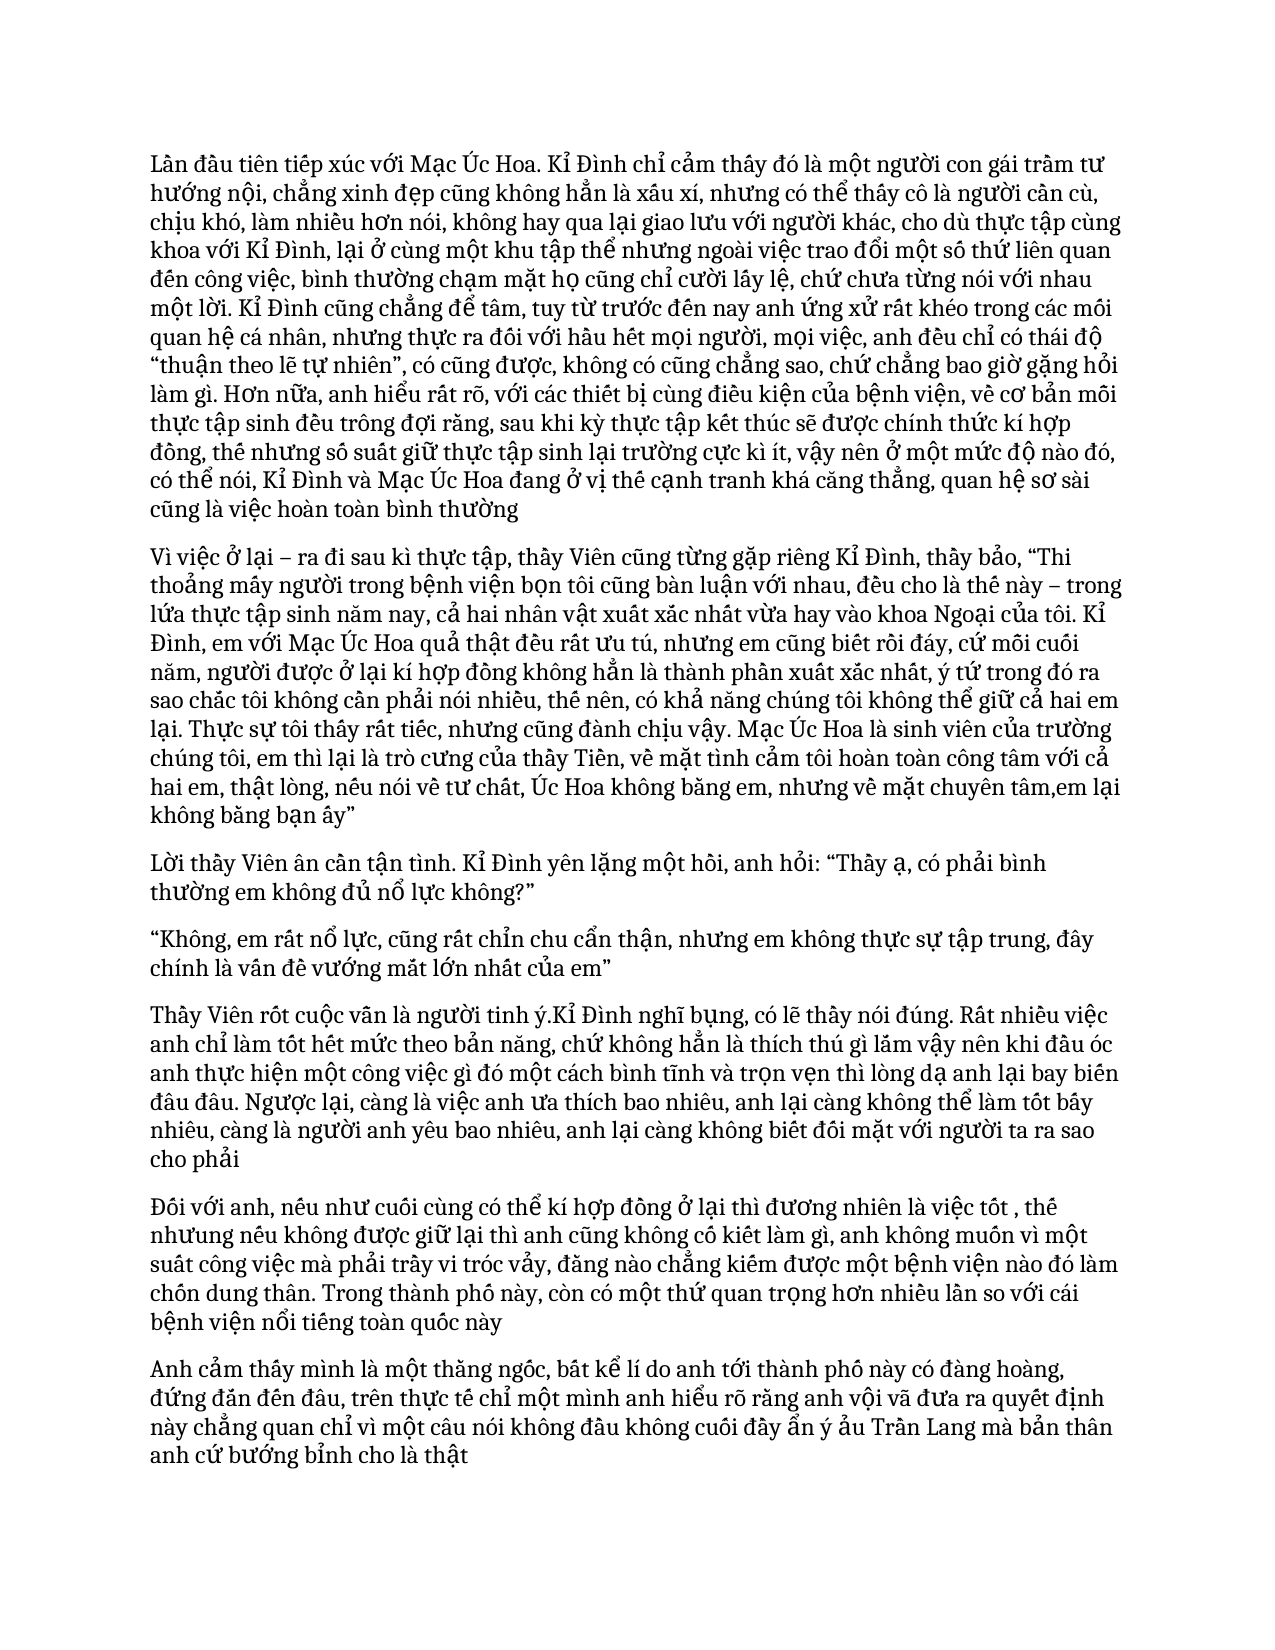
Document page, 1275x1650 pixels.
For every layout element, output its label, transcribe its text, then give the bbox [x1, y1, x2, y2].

text Lần đầu tiên tiếp xúc với Mạc Úc Hoa. Kỉ Đình chỉ cảm thấy đó là một người con gái trầm tư hướng nội, chẳng xinh đẹp cũng không hẳn là xấu xí, nhưng có thể thấy cô là người cần cù, chịu khó, làm nhiều hơn nói, không hay qua lại giao lưu với người khác, cho dù thực tập cùng khoa với Kỉ Đình, lại ở cùng một khu tập thể nhưng ngoài việc trao đổi một số thứ liên quan đến công việc, bình thường chạm mặt họ cũng chỉ cười lấy lệ, chứ chưa từng nói với nhau một lời. Kỉ Đình cũng chẳng để tâm, tuy từ trước đến nay anh ứng xử rất khéo trong các mối quan hệ cá nhân, nhưng thực ra đối với hầu hết mọi người, mọi việc, anh đều chỉ có thái độ “thuận theo lẽ tự nhiên”, có cũng được, không có cũng chẳng sao, chứ chẳng bao giờ gặng hỏi làm gì. Hơn nữa, anh hiểu rất rõ, với các thiết bị cùng điều kiện của bệnh viện, về cơ bản mỗi thực tập sinh đều trông đợi rằng, sau khi kỳ thực tập kết thúc sẽ được chính thức kí hợp đồng, thế nhưng số suất giữ thực tập sinh lại trường cực kì ít, vậy nên ở một mức độ nào đó, có thể nói, Kỉ Đình và Mạc Úc Hoa đang ở vị thế cạnh tranh khá căng thẳng, quan hệ sơ sài cũng là việc hoàn toàn bình thường [150, 150, 1125, 524]
text Thầy Viên rốt cuộc vẫn là người tinh ý.Kỉ Đình nghĩ bụng, có lẽ thầy nói đúng. Rất nhiều việc anh chỉ làm tốt hết mức theo bản năng, chứ không hẳn là thích thú gì lắm vậy nên khi đầu óc anh thực hiện một công việc gì đó một cách bình tĩnh và trọn vẹn thì lòng dạ anh lại bay biến đâu đâu. Ngược lại, càng là việc anh ưa thích bao nhiêu, anh lại càng không thể làm tốt bấy nhiêu, càng là người anh yêu bao nhiêu, anh lại càng không biết đối mặt với người ta ra sao cho phải [150, 1001, 1125, 1174]
text Đối với anh, nếu như cuối cùng có thể kí hợp đồng ở lại thì đương nhiên là việc tốt , thế nhưung nếu không được giữ lại thì anh cũng không cố kiết làm gì, anh không muốn vì một suất công việc mà phải trầy vi tróc vảy, đằng nào chẳng kiếm được một bệnh viện nào đó làm chốn dung thân. Trong thành phố này, còn có một thứ quan trọng hơn nhiều lần so với cái bệnh viện nổi tiếng toàn quốc này [150, 1192, 1125, 1336]
text Lời thầy Viên ân cần tận tình. Kỉ Đình yên lặng một hồi, anh hỏi: “Thầy ạ, có phải bình thường em không đủ nổ lực không?” [150, 849, 1125, 906]
text Vì việc ở lại – ra đi sau kì thực tập, thầy Viên cũng từng gặp riêng Kỉ Đình, thầy bảo, “Thi thoảng mấy người trong bệnh viện bọn tôi cũng bàn luận với nhau, đều cho là thế này – trong lứa thực tập sinh năm nay, cả hai nhân vật xuất xắc nhất vừa hay vào khoa Ngoại của tôi. Kỉ Đình, em với Mạc Úc Hoa quả thật đều rất ưu tú, nhưng em cũng biết rồi đáy, cứ mỗi cuối năm, người được ở lại kí hợp đồng không hẳn là thành phần xuất xắc nhất, ý tứ trong đó ra sao chắc tôi không cần phải nói nhiều, thế nên, có khả năng chúng tôi không thể giữ cả hai em lại. Thực sự tôi thấy rất tiếc, nhưng cũng đành chịu vậy. Mạc Úc Hoa là sinh viên của trường chúng tôi, em thì lại là trò cưng của thầy Tiền, về mặt tình cảm tôi hoàn toàn công tâm với cả hai em, thật lòng, nếu nói về tư chất, Úc Hoa không bằng em, nhưng về mặt chuyên tâm,em lại không bằng bạn ấy” [150, 542, 1125, 830]
text Anh cảm thấy mình là một thằng ngốc, bất kể lí do anh tới thành phố này có đàng hoàng, đứng đắn đến đâu, trên thực tế chỉ một mình anh hiểu rõ rằng anh vội vã đưa ra quyết định này chẳng quan chỉ vì một câu nói không đầu không cuối đầy ẩn ý ảu Trần Lang mà bản thân anh cứ bướng bỉnh cho là thật [150, 1355, 1125, 1470]
text “Không, em rất nổ lực, cũng rất chỉn chu cẩn thận, nhưng em không thực sự tập trung, đây chính là vấn đề vướng mắt lớn nhất của em” [150, 925, 1125, 982]
